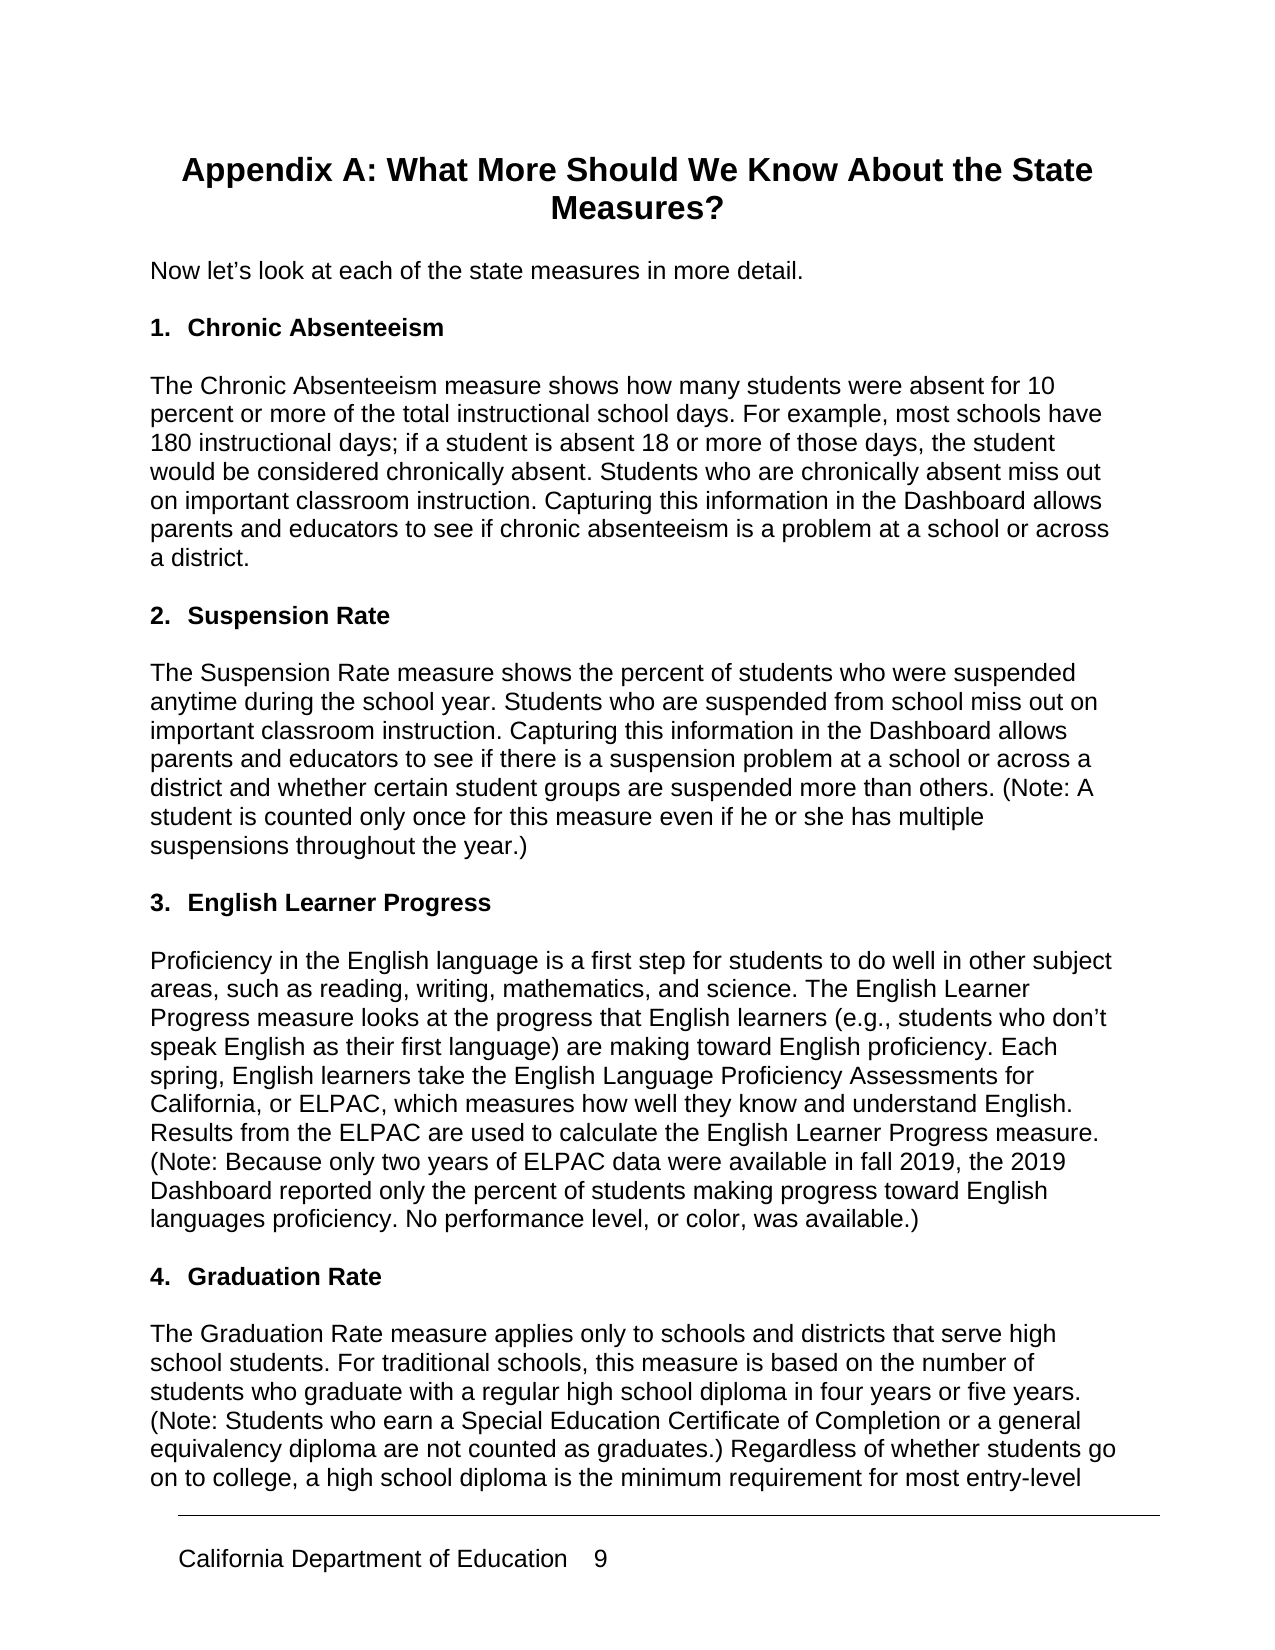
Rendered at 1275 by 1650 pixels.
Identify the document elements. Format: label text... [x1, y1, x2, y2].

list Chronic Absenteeism [150, 313, 1125, 342]
text Proficiency in the English language is a first step for students to do well in other subject areas, such as reading, writing, mathematics, and science. The English Learner Progress measure looks at the progress that English learners (e.g., students who don’t speak English as their first language) are making toward English proficiency. Each spring, English learners take the English Language Proficiency Assessments for California, or ELPAC, which measures how well they know and understand English. Results from the ELPAC are used to calculate the English Learner Progress measure. (Note: Because only two years of ELPAC data were available in fall 2019, the 2019 Dashboard reported only the percent of students making progress toward English languages proficiency. No performance level, or color, was available.) [150, 946, 1125, 1233]
list Graduation Rate [150, 1262, 1125, 1291]
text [150, 1319, 1125, 1492]
text Now let’s look at each of the state measures in more detail. [150, 256, 1125, 284]
text The Suspension Rate measure shows the percent of students who were suspended anytime during the school year. Students who are suspended from school miss out on important classroom instruction. Capturing this information in the Dashboard allows parents and educators to see if there is a suspension problem at a school or across a district and whether certain student groups are suspended more than others. (Note: A student is counted only once for this measure even if he or she has multiple suspensions throughout the year.) [150, 658, 1125, 859]
list English Learner Progress [150, 888, 1125, 917]
text Appendix A: What More Should We Know About the State Measures? [150, 150, 1125, 227]
text The Chronic Absenteeism measure shows how many students were absent for 10 percent or more of the total instructional school days. For example, most schools have 180 instructional days; if a student is absent 18 or more of those days, the student would be considered chronically absent. Students who are chronically absent miss out on important classroom instruction. Capturing this information in the Dashboard allows parents and educators to see if chronic absenteeism is a problem at a school or across a district. [150, 371, 1125, 572]
list Suspension Rate [150, 601, 1125, 629]
